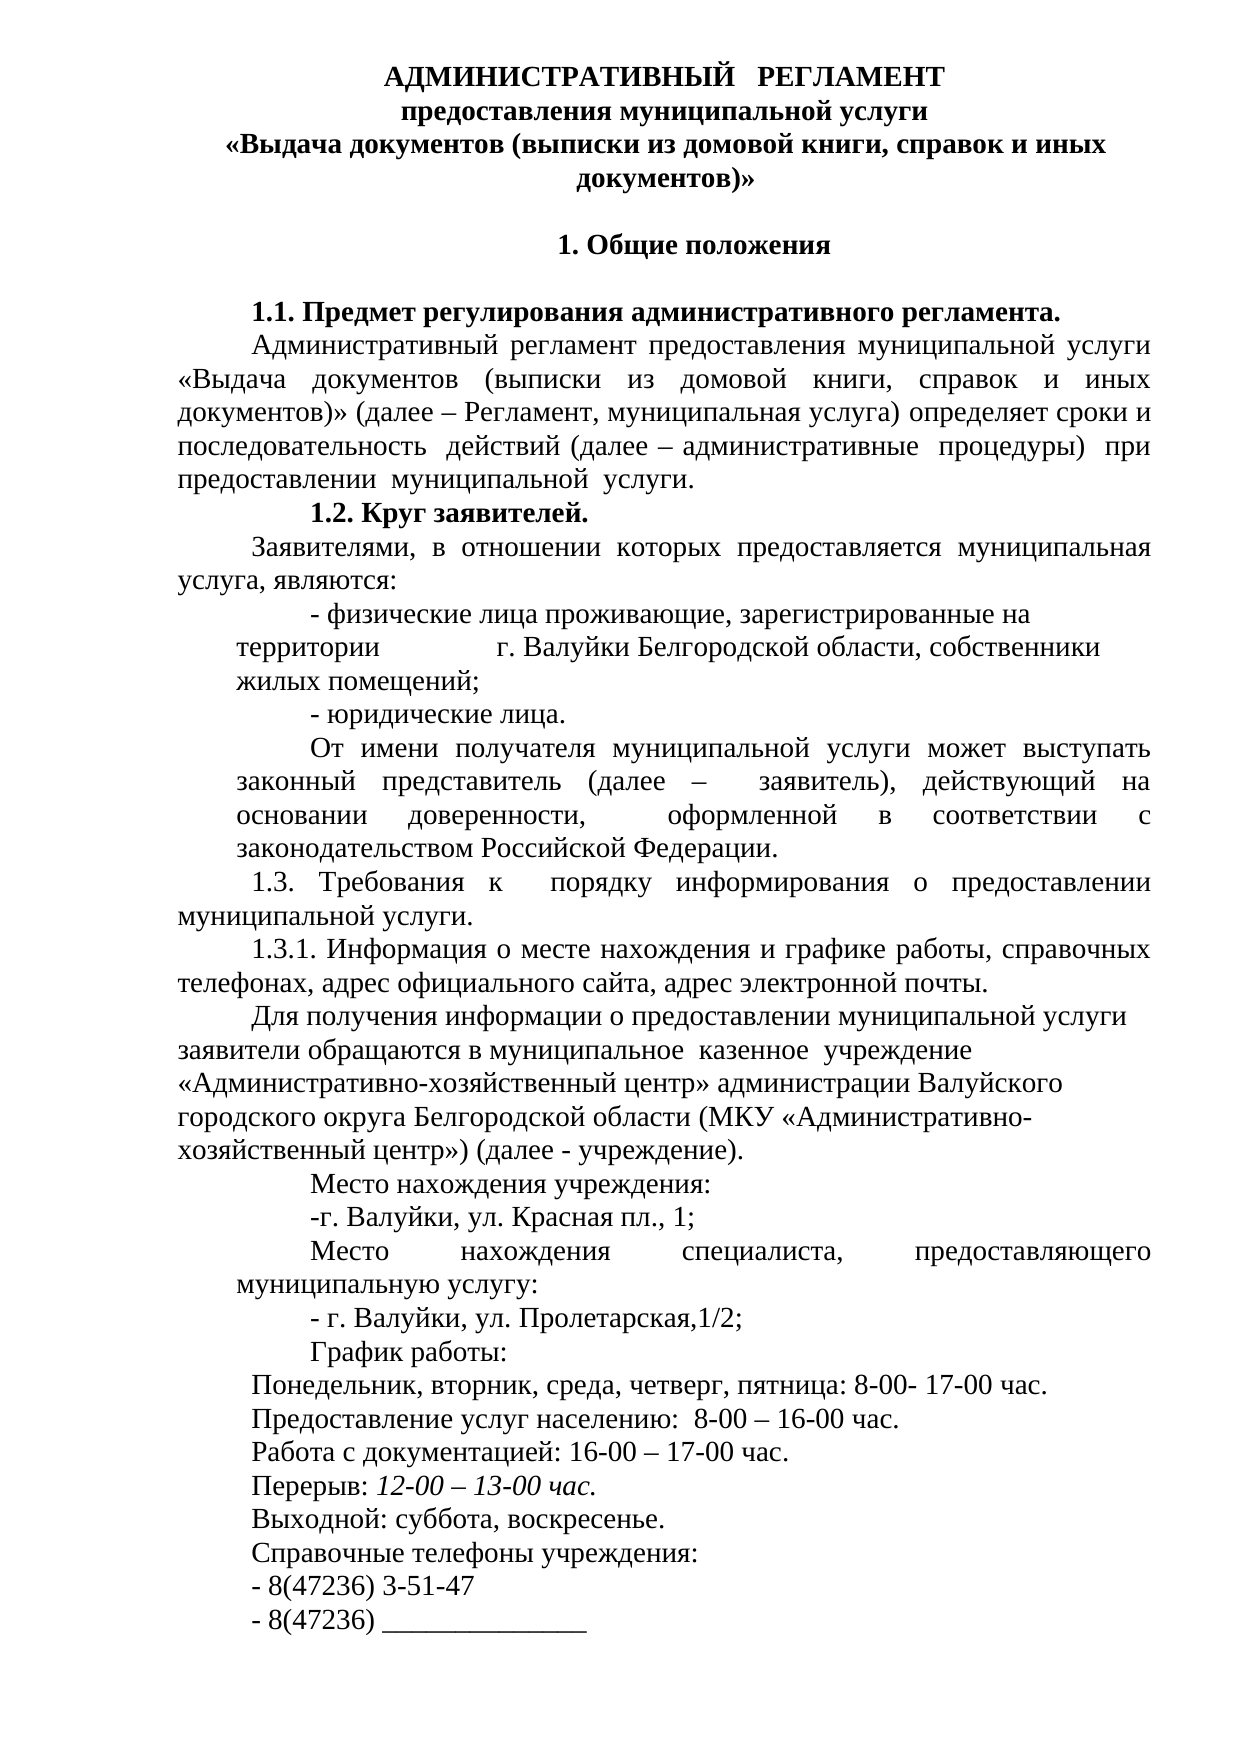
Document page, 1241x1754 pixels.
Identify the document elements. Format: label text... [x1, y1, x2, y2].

text 1.3.1. Информация о месте нахождения и графике работы, справочных телефонах, адрес официального сайта, адрес электронной почты. [177, 931, 1152, 998]
text - юридические лица. [236, 696, 1152, 730]
text Место нахождения учреждения: [236, 1166, 1152, 1199]
text Предоставление услуг населению: 8-00 – 16-00 час. [177, 1401, 1152, 1434]
text - 8(47236) 3-51-47 [177, 1568, 1152, 1602]
text 1.1. Предмет регулирования административного регламента. [177, 294, 1152, 327]
text График работы: [236, 1334, 1152, 1367]
text АДМИНИСТРАТИВНЫЙ РЕГЛАМЕНТ [177, 59, 1152, 93]
text Место нахождения специалиста, предоставляющего муниципальную услугу: [236, 1233, 1152, 1300]
text От имени получателя муниципальной услуги может выступать законный представитель (далее – заявитель), действующий на основании доверенности, оформленной в соответствии с законодательством Российской Федерации. [236, 730, 1152, 864]
text 1.2. Круг заявителей. [236, 495, 1152, 529]
text Перерыв: 12-00 – 13-00 час. [177, 1468, 1152, 1501]
text 1. Общие положения [236, 227, 1152, 260]
text -г. Валуйки, ул. Красная пл., 1; [236, 1199, 1152, 1233]
text - г. Валуйки, ул. Пролетарская,1/2; [236, 1300, 1152, 1334]
text - физические лица проживающие, зарегистрированные на территории г. Валуйки Белгородской области, собственники жилых помещений; [236, 596, 1152, 696]
text Понедельник, вторник, среда, четверг, пятница: 8-00- 17-00 час. [177, 1367, 1152, 1401]
text Справочные телефоны учреждения: [177, 1535, 1152, 1568]
text Выходной: суббота, воскресенье. [177, 1501, 1152, 1535]
text Для получения информации о предоставлении муниципальной услуги заявители обращаются в муниципальное казенное учреждение «Административно-хозяйственный центр» администрации Валуйского городского округа Белгородской области (МКУ «Административно-хозяйственный центр») (далее - учреждение). [177, 998, 1152, 1166]
text предоставления муниципальной услуги [177, 93, 1152, 126]
text «Выдача документов (выписки из домовой книги, справок и иных документов)» [158, 126, 1173, 193]
text Административный регламент предоставления муниципальной услуги «Выдача документов (выписки из домовой книги, справок и иных документов)» (далее – Регламент, муниципальная услуга) определяет сроки и последовательность действий (далее – административные процедуры) при предоставлении муниципальной услуги. [177, 327, 1152, 495]
text Заявителями, в отношении которых предоставляется муниципальная услуга, являются: [177, 529, 1152, 596]
text - 8(47236) ______________ [177, 1602, 1152, 1636]
text 1.3. Требования к порядку информирования о предоставлении муниципальной услуги. [177, 864, 1152, 931]
text Работа с документацией: 16-00 – 17-00 час. [177, 1434, 1152, 1468]
